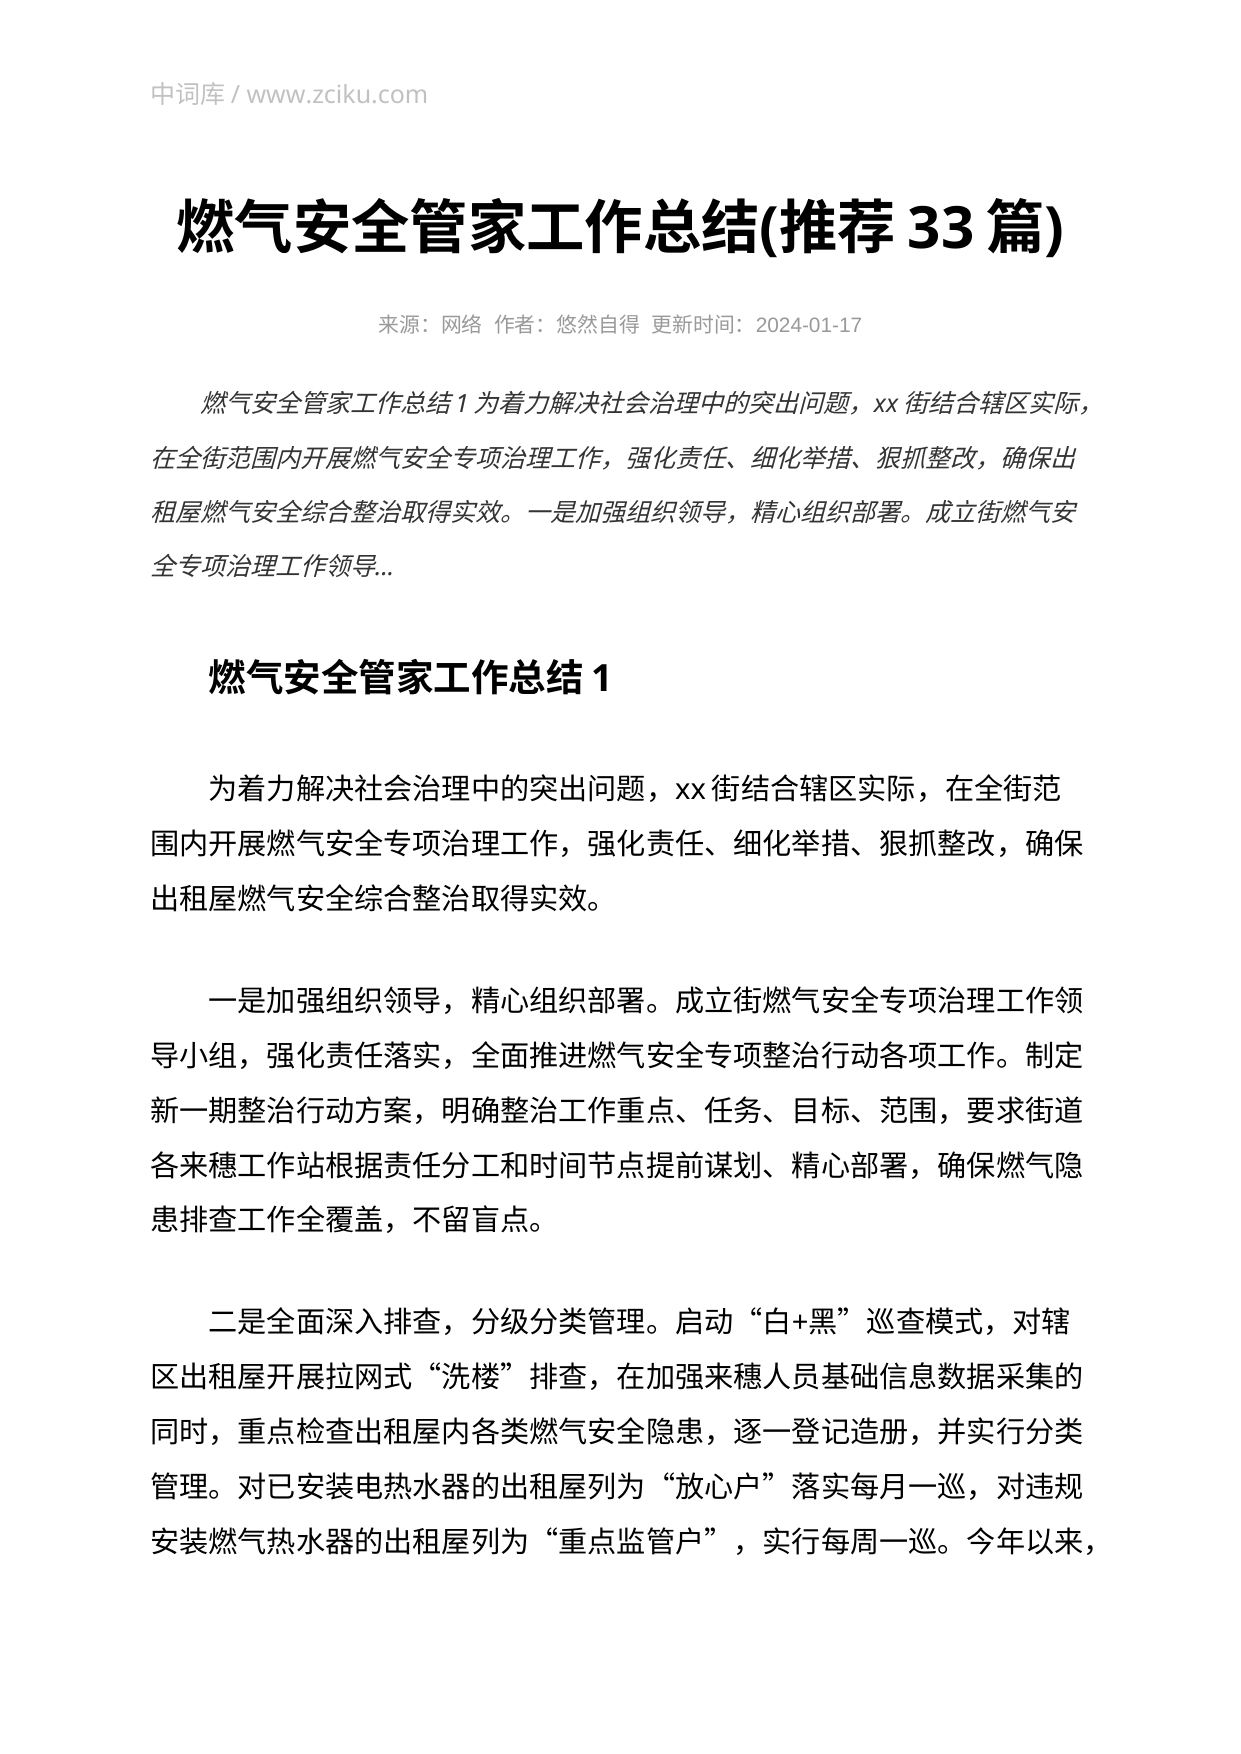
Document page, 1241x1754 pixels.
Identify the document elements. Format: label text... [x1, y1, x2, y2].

text 燃气安全管家工作总结1 [150, 648, 1090, 703]
subtitle 燃气安全管家工作总结(推荐33篇) [150, 181, 1090, 266]
text 燃气安全管家工作总结1为着力解决社会治理中的突出问题，xx街结合辖区实际，在全街范围内开展燃气安全专项治理工作，强化责任、细化举措、狠抓整改，确保出租屋燃气安全综合整治取得实效。一是加强组织领导，精心组织部署。成立街燃气安全专项治理工作领导... [150, 384, 1090, 583]
text 来源：网络 作者：悠然自得 更新时间：2024-01-17 [150, 313, 1090, 337]
text 一是加强组织领导，精心组织部署。成立街燃气安全专项治理工作领导小组，强化责任落实，全面推进燃气安全专项整治行动各项工作。制定新一期整治行动方案，明确整治工作重点、任务、目标、范围，要求街道各来穗工作站根据责任分工和时间节点提前谋划、精心部署，确保燃气隐患排查工作全覆盖，不留盲点。 [150, 977, 1090, 1239]
text 为着力解决社会治理中的突出问题，xx街结合辖区实际，在全街范围内开展燃气安全专项治理工作，强化责任、细化举措、狠抓整改，确保出租屋燃气安全综合整治取得实效。 [150, 766, 1090, 918]
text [150, 1299, 1090, 1561]
